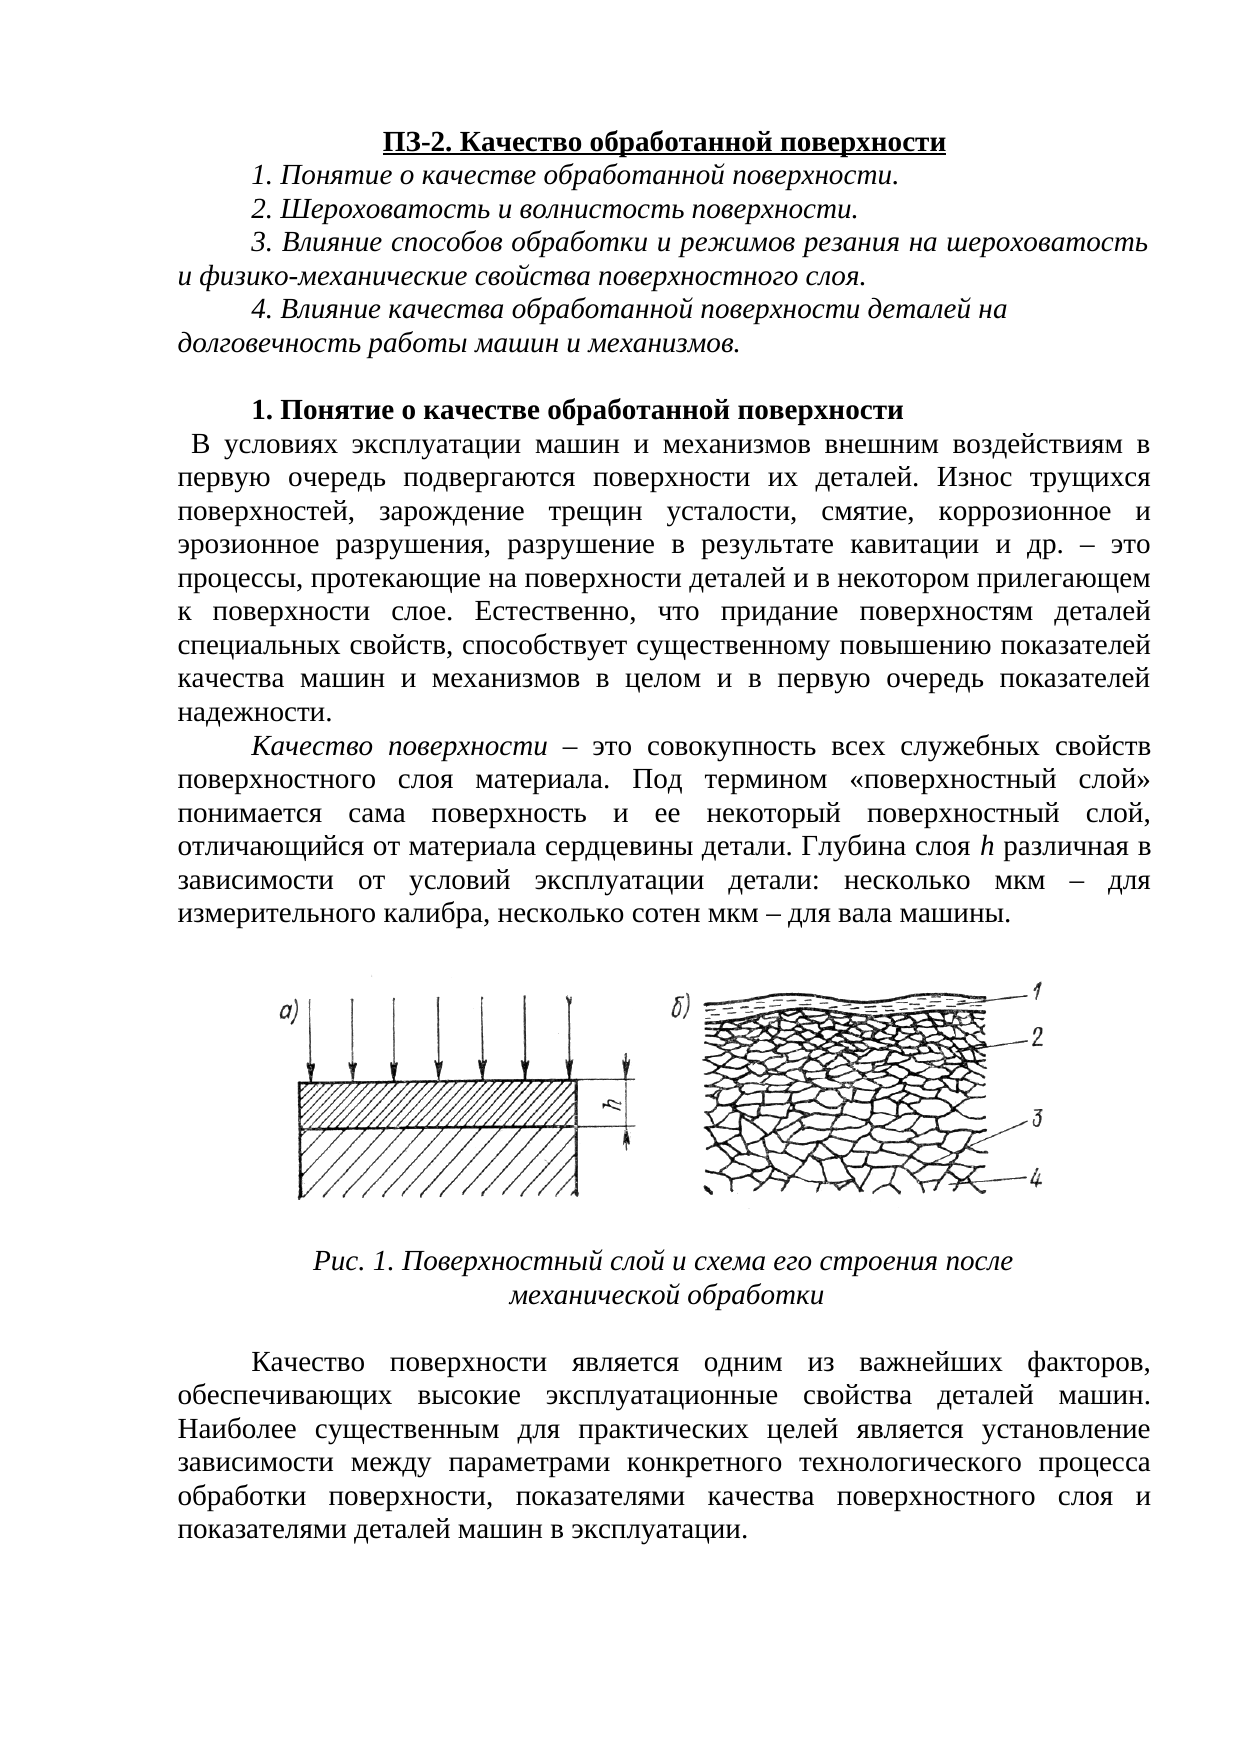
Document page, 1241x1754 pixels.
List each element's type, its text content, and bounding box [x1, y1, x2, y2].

text 1. Понятие о качестве обработанной поверхности. [177, 157, 1152, 191]
text 2. Шероховатость и волнистость поверхности. [177, 191, 1152, 224]
picture [270, 962, 1049, 1216]
text 4. Влияние качества обработанной поверхности деталей на долговечность работы машин и механизмов. [177, 292, 1152, 359]
text Качество поверхности – это совокупность всех служебных свойств поверхностного слоя материала. Под термином «поверхностный слой» понимается сама поверхность и ее некоторый поверхностный слой, отличающийся от материала сердцевины детали. Глубина слоя h различная в зависимости от условий эксплуатации детали: несколько мкм – для измерительного калибра, несколько сотен мкм – для вала машины. [177, 728, 1152, 929]
text ПЗ-2. Качество обработанной поверхности [177, 124, 1152, 157]
text 1. Понятие о качестве обработанной поверхности [177, 392, 1152, 426]
text 3. Влияние способов обработки и режимов резания на шероховатость и физико-механические свойства поверхностного слоя. [177, 224, 1152, 292]
text В условиях эксплуатации машин и механизмов внешним воздействиям в первую очередь подвергаются поверхности их деталей. Износ трущихся поверхностей, зарождение трещин усталости, смятие, коррозионное и эрозионное разрушения, разрушение в результате кавитации и др. – это процессы, протекающие на поверхности деталей и в некотором прилегающем к поверхности слое. Естественно, что придание поверхностям деталей специальных свойств, способствует существенному повышению показателей качества машин и механизмов в целом и в первую очередь показателей надежности. [177, 426, 1152, 728]
text механической обработки [177, 1277, 1152, 1310]
text Рис. 1. Поверхностный слой и схема его строения после [177, 1243, 1152, 1277]
text Качество поверхности является одним из важнейших факторов, обеспечивающих высокие эксплуатационные свойства деталей машин. Наиболее существенным для практических целей является установление зависимости между параметрами конкретного технологического процесса обработки поверхности, показателями качества поверхностного слоя и показателями деталей машин в эксплуатации. [177, 1344, 1152, 1545]
